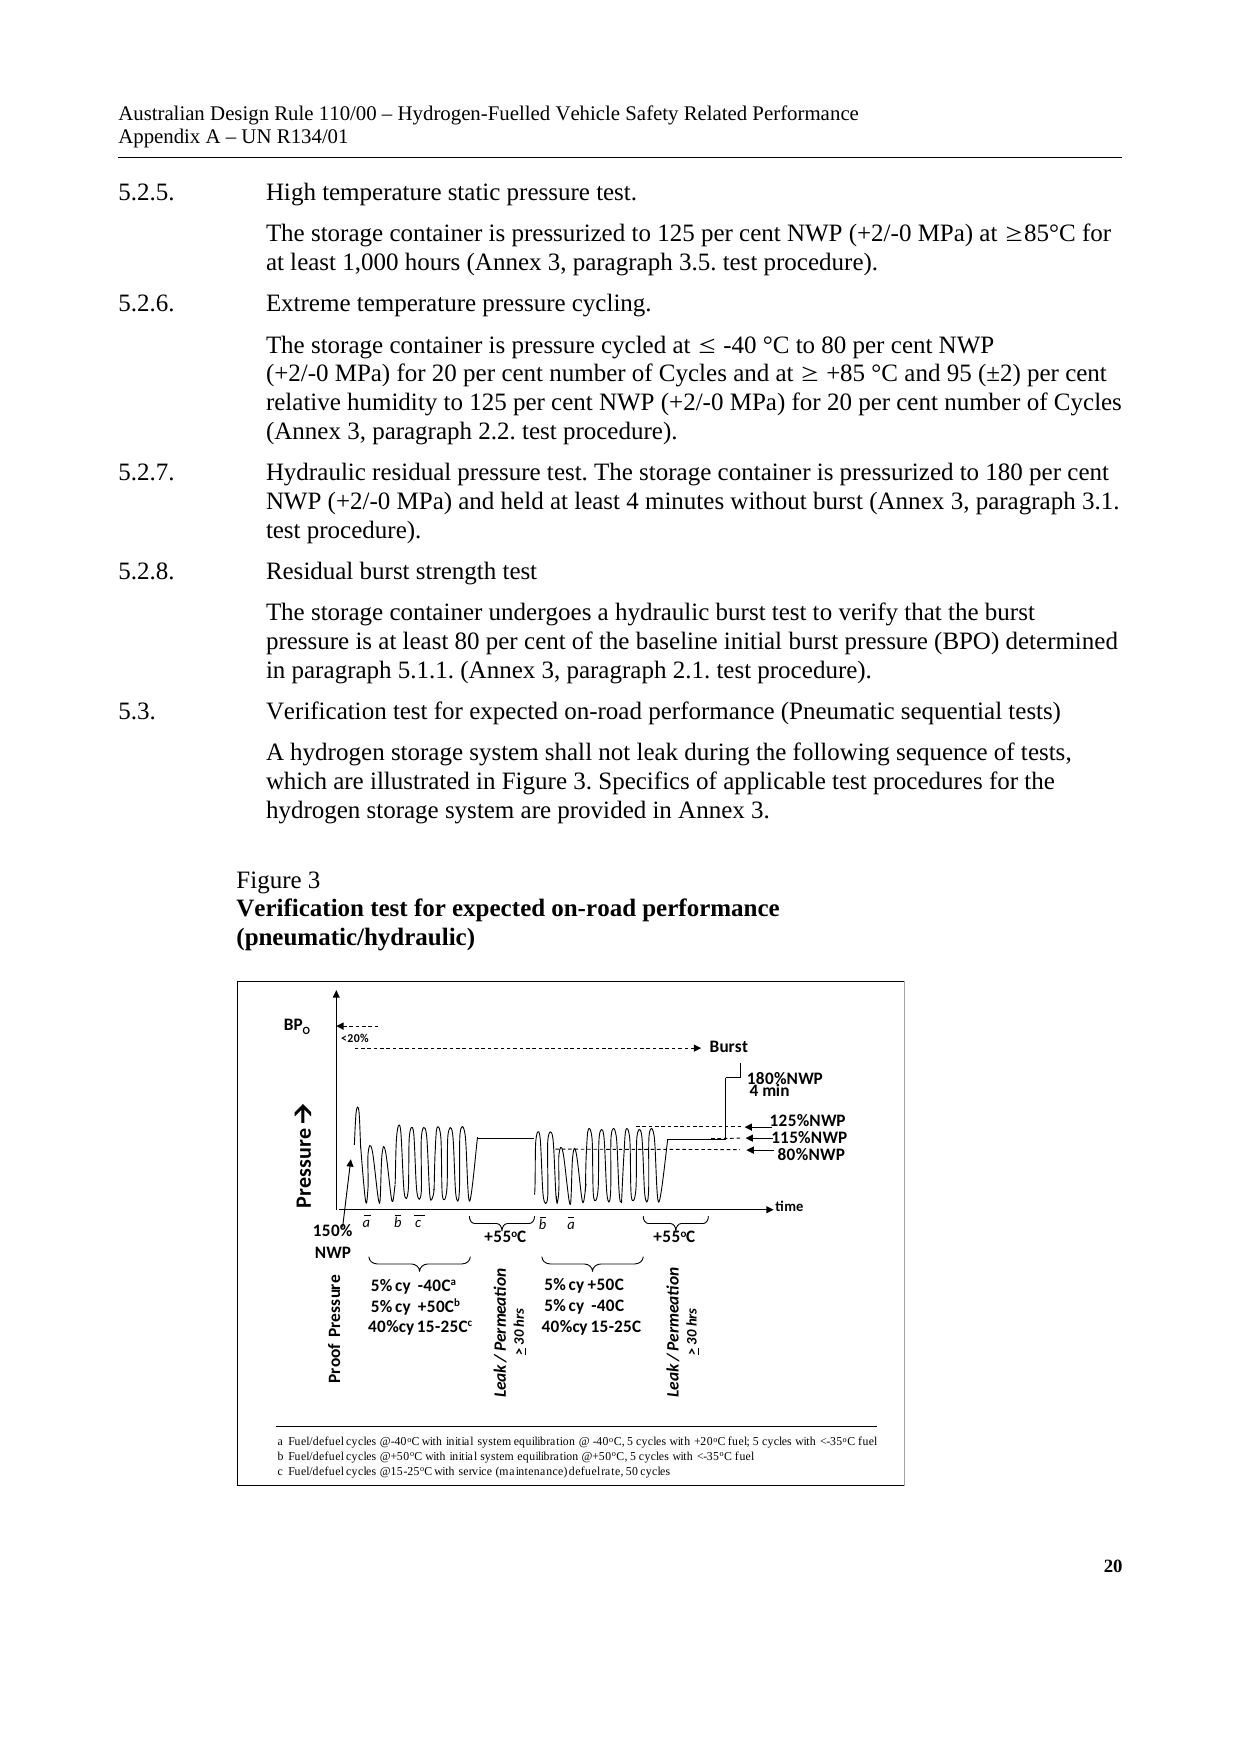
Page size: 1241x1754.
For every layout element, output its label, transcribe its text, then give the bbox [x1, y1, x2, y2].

text The storage container undergoes a hydraulic burst test to verify that the burst pressure is at least 80 per cent of the baseline initial burst pressure (BPO) determined in paragraph 5.1.1. (Annex 3, paragraph 2.1. test procedure). [266, 597, 1122, 683]
text 5.2.8. Residual burst strength test [118, 556, 1122, 585]
text Verification test for expected on-road performance (pneumatic/hydraulic) [236, 893, 1004, 951]
text The storage container is pressurized to 125 per cent NWP (+2/-0 MPa) at 85°C for at least 1,000 hours (Annex 3, paragraph 3.5. test procedure). [266, 218, 1122, 276]
text Figure 3 [236, 865, 1004, 893]
text 5.2.7. Hydraulic residual pressure test. The storage container is pressurized to 180 per cent NWP (+2/-0 MPa) and held at least 4 minutes without burst (Annex 3, paragraph 3.1. test procedure). [118, 457, 1122, 543]
text A hydrogen storage system shall not leak during the following sequence of tests, which are illustrated in Figure 3. Specifics of applicable test procedures for the hydrogen storage system are provided in Annex 3. [266, 737, 1122, 823]
text 5.2.5. High temperature static pressure test. [118, 177, 1122, 206]
text 5.2.6. Extreme temperature pressure cycling. [118, 288, 1122, 317]
text The storage container is pressure cycled at -40 °C to 80 per cent NWP (+2/-0 MPa) for 20 per cent number of Cycles and at +85 °C and 95 (±2) per cent relative humidity to 125 per cent NWP (+2/-0 MPa) for 20 per cent number of Cycles (Annex 3, paragraph 2.2. test procedure). [266, 330, 1122, 445]
text 5.3. Verification test for expected on-road performance (Pneumatic sequential tests) [118, 696, 1122, 725]
